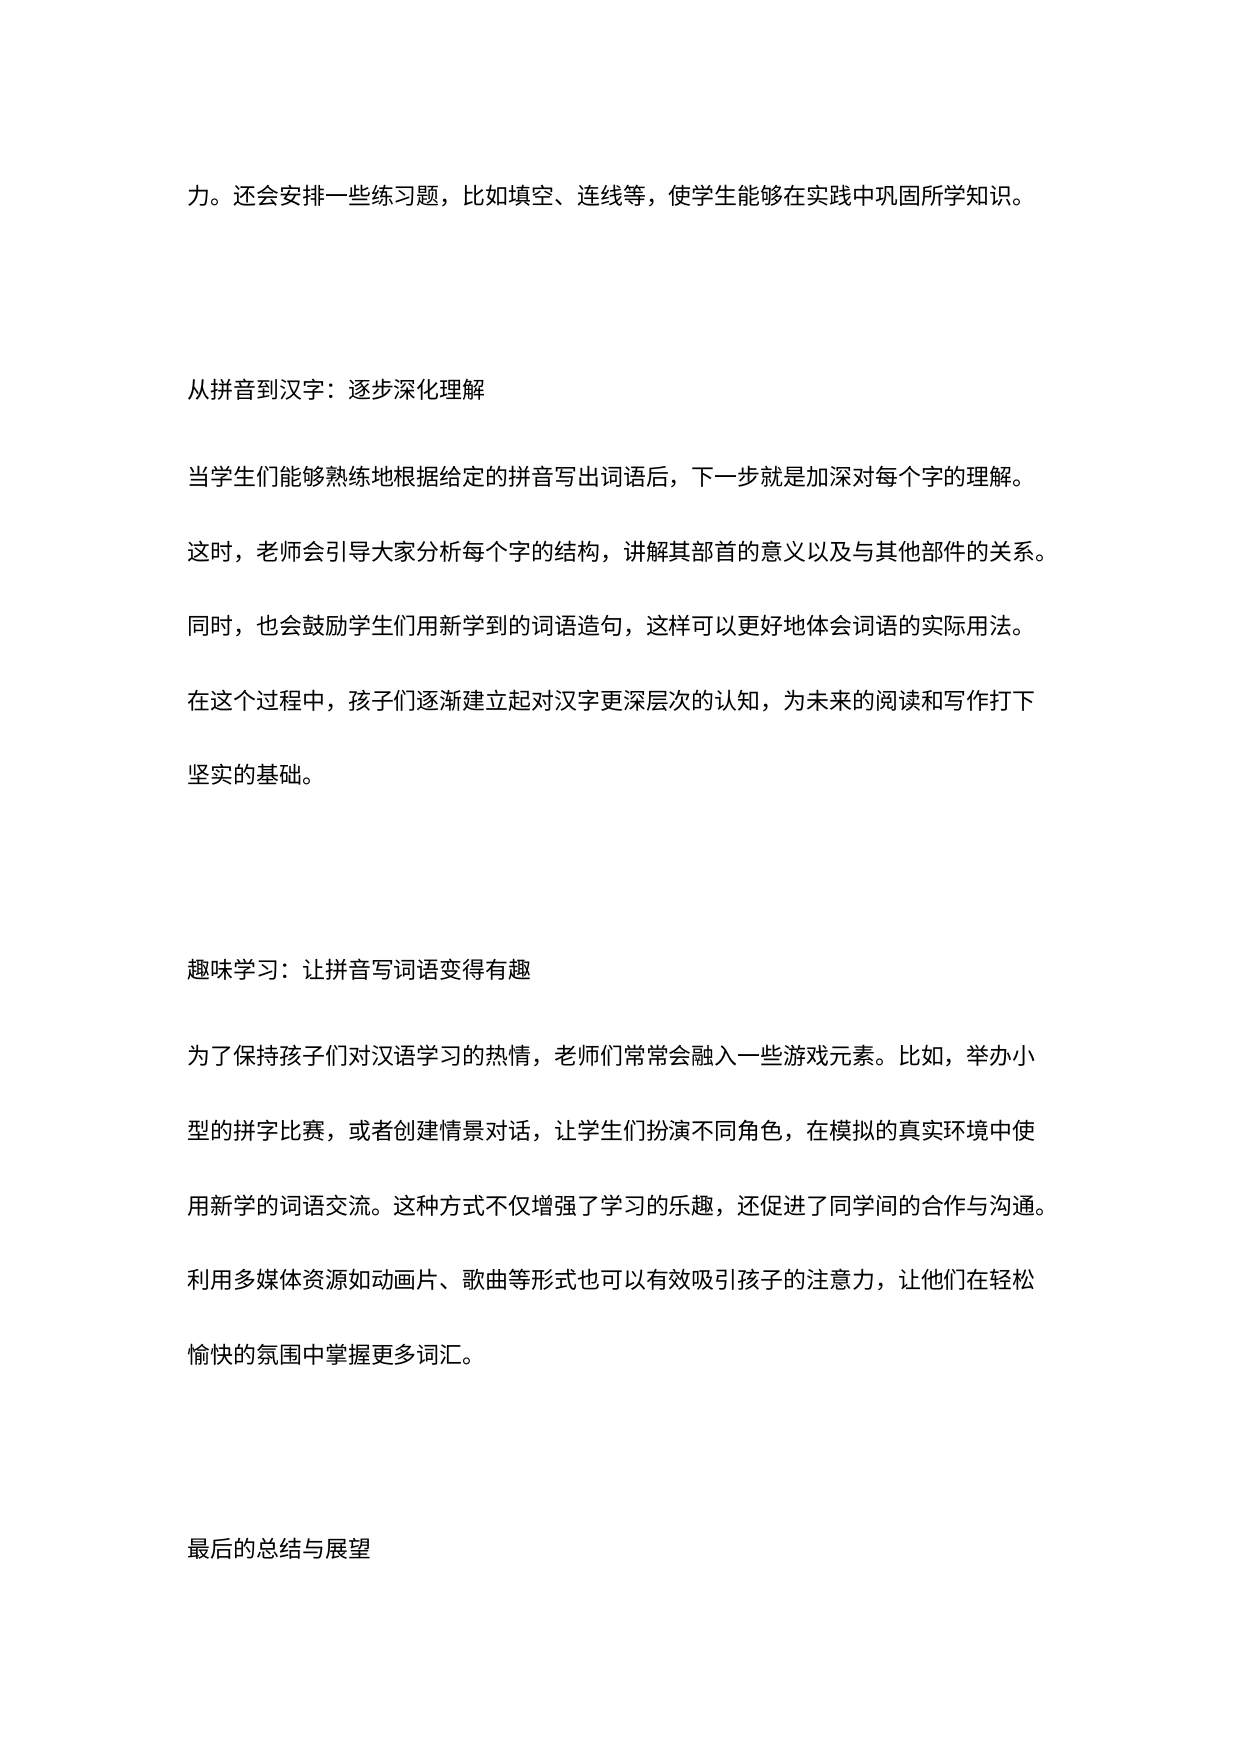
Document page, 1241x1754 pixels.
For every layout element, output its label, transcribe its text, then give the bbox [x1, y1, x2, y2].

text 最后的总结与展望 [187, 1515, 1053, 1580]
text 从拼音到汉字：逐步深化理解 [187, 356, 1053, 421]
text 为了保持孩子们对汉语学习的热情，老师们常常会融入一些游戏元素。比如，举办小型的拼字比赛，或者创建情景对话，让学生们扮演不同角色，在模拟的真实环境中使用新学的词语交流。这种方式不仅增强了学习的乐趣，还促进了同学间的合作与沟通。利用多媒体资源如动画片、歌曲等形式也可以有效吸引孩子的注意力，让他们在轻松愉快的氛围中掌握更多词汇。 [187, 1022, 1053, 1386]
text 趣味学习：让拼音写词语变得有趣 [187, 936, 1053, 1001]
text 当学生们能够熟练地根据给定的拼音写出词语后，下一步就是加深对每个字的理解。这时，老师会引导大家分析每个字的结构，讲解其部首的意义以及与其他部件的关系。同时，也会鼓励学生们用新学到的词语造句，这样可以更好地体会词语的实际用法。在这个过程中，孩子们逐渐建立起对汉字更深层次的认知，为未来的阅读和写作打下坚实的基础。 [187, 443, 1053, 807]
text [187, 162, 1053, 227]
